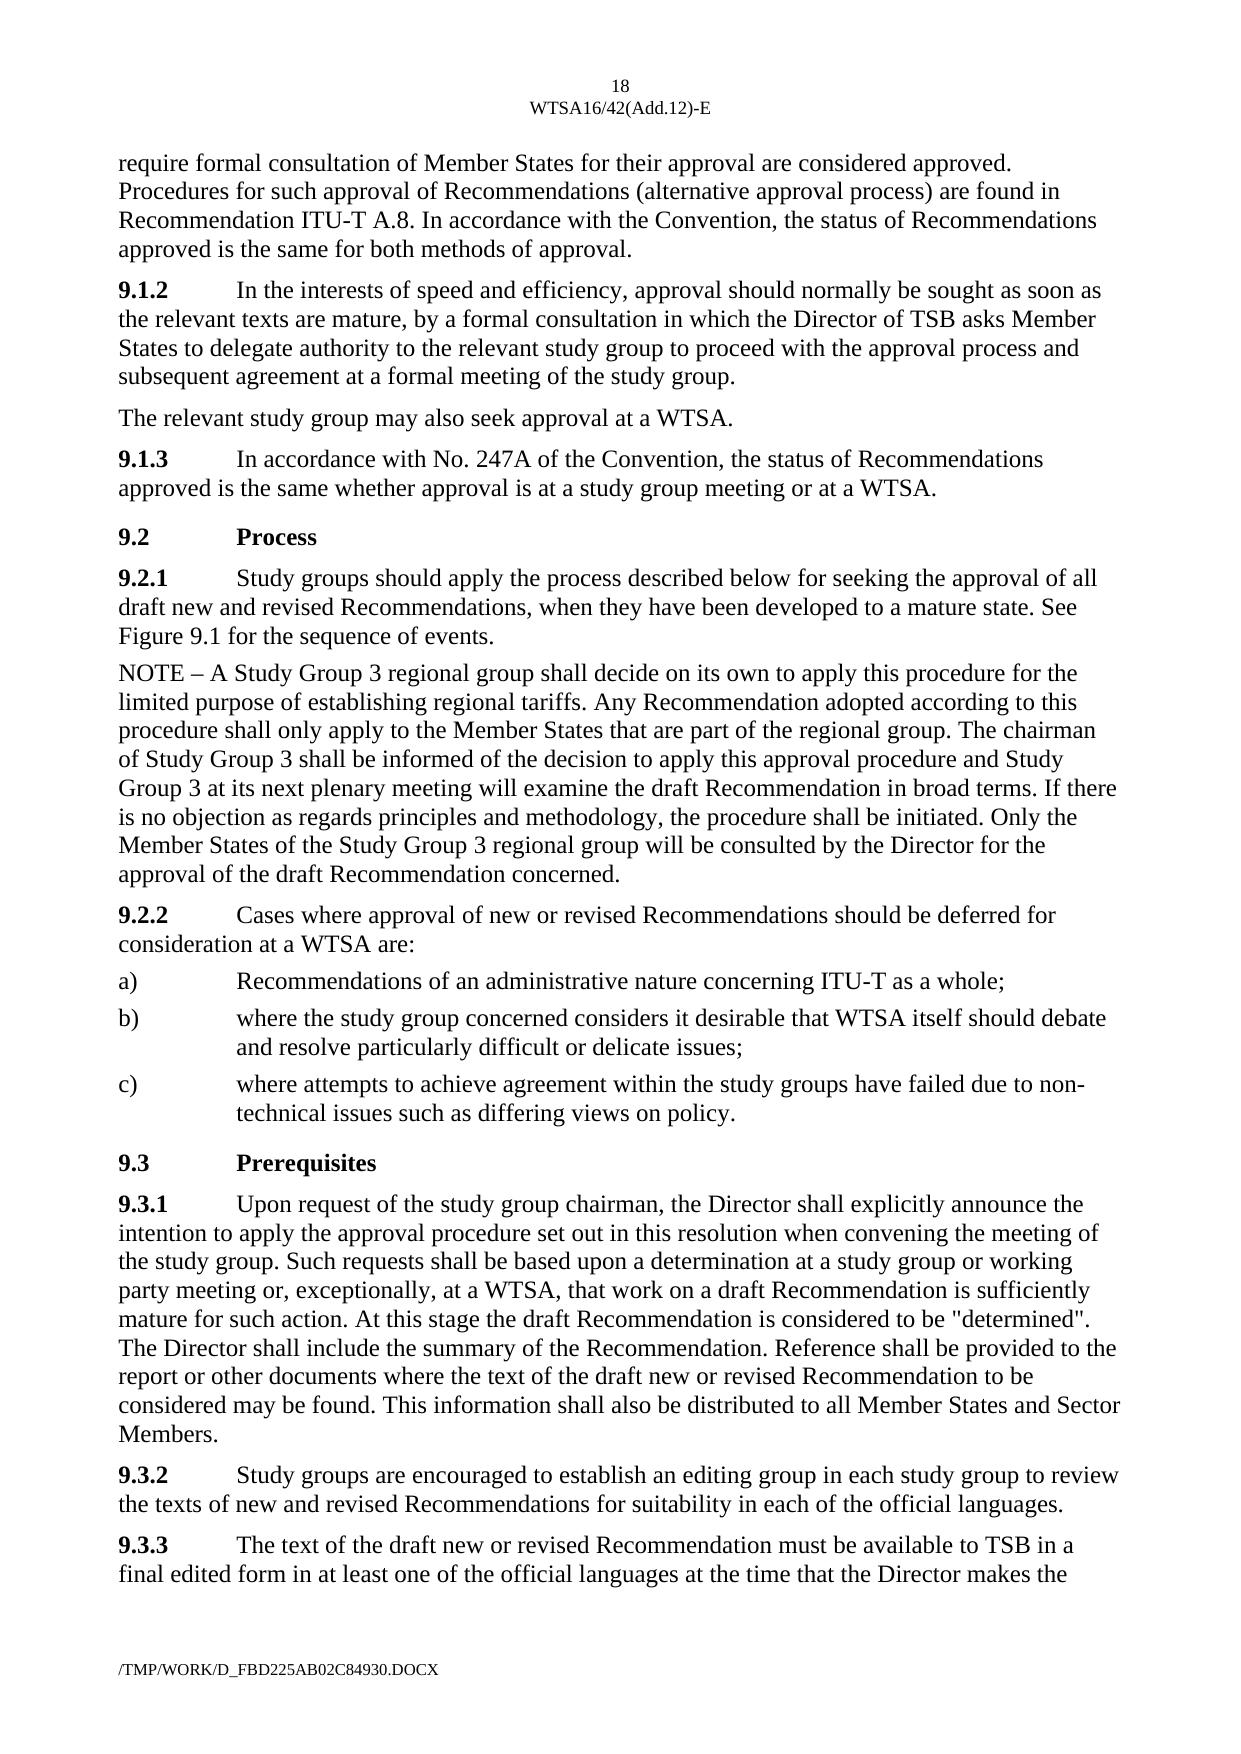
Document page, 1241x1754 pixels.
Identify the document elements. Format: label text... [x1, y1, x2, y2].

text 9.3.2 Study groups are encouraged to establish an editing group in each study group to review the texts of new and revised Recommendations for suitability in each of the official languages. [118, 1460, 1122, 1518]
subtitle 9.2 Process [118, 522, 1122, 551]
text c) where attempts to achieve agreement within the study groups have failed due to non-technical issues such as differing views on policy. [118, 1069, 1122, 1127]
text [118, 1530, 1122, 1588]
text 9.2.2 Cases where approval of new or revised Recommendations should be deferred for consideration at a WTSA are: [118, 901, 1122, 958]
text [118, 148, 1122, 263]
text b) where the study group concerned considers it desirable that WTSA itself should debate and resolve particularly difficult or delicate issues; [118, 1003, 1122, 1061]
text The relevant study group may also seek approval at a WTSA. [118, 403, 1122, 431]
text NOTE – A Study Group 3 regional group shall decide on its own to apply this procedure for the limited purpose of establishing regional tariffs. Any Recommendation adopted according to this procedure shall only apply to the Member States that are part of the regional group. The chairman of Study Group 3 shall be informed of the decision to apply this approval procedure and Study Group 3 at its next plenary meeting will examine the draft Recommendation in broad terms. If there is no objection as regards principles and methodology, the procedure shall be initiated. Only the Member States of the Study Group 3 regional group will be consulted by the Director for the approval of the draft Recommendation concerned. [118, 658, 1122, 888]
subtitle 9.3 Prerequisites [118, 1148, 1122, 1176]
text 9.2.1 Study groups should apply the process described below for seeking the approval of all draft new and revised Recommendations, when they have been developed to a mature state. See Figure 9.1 for the sequence of events. [118, 563, 1122, 650]
text 9.1.3 In accordance with No. 247A of the Convention, the status of Recommendations approved is the same whether approval is at a study group meeting or at a WTSA. [118, 444, 1122, 501]
text a) Recommendations of an administrative nature concerning ITU-T as a whole; [118, 966, 1122, 995]
text 9.1.2 In the interests of speed and efficiency, approval should normally be sought as soon as the relevant texts are mature, by a formal consultation in which the Director of TSB asks Member States to delegate authority to the relevant study group to proceed with the approval process and subsequent agreement at a formal meeting of the study group. [118, 275, 1122, 390]
text 9.3.1 Upon request of the study group chairman, the Director shall explicitly announce the intention to apply the approval procedure set out in this resolution when convening the meeting of the study group. Such requests shall be based upon a determination at a study group or working party meeting or, exceptionally, at a WTSA, that work on a draft Recommendation is sufficiently mature for such action. At this stage the draft Recommendation is considered to be "determined". The Director shall include the summary of the Recommendation. Reference shall be provided to the report or other documents where the text of the draft new or revised Recommendation to be considered may be found. This information shall also be distributed to all Member States and Sector Members. [118, 1189, 1122, 1448]
